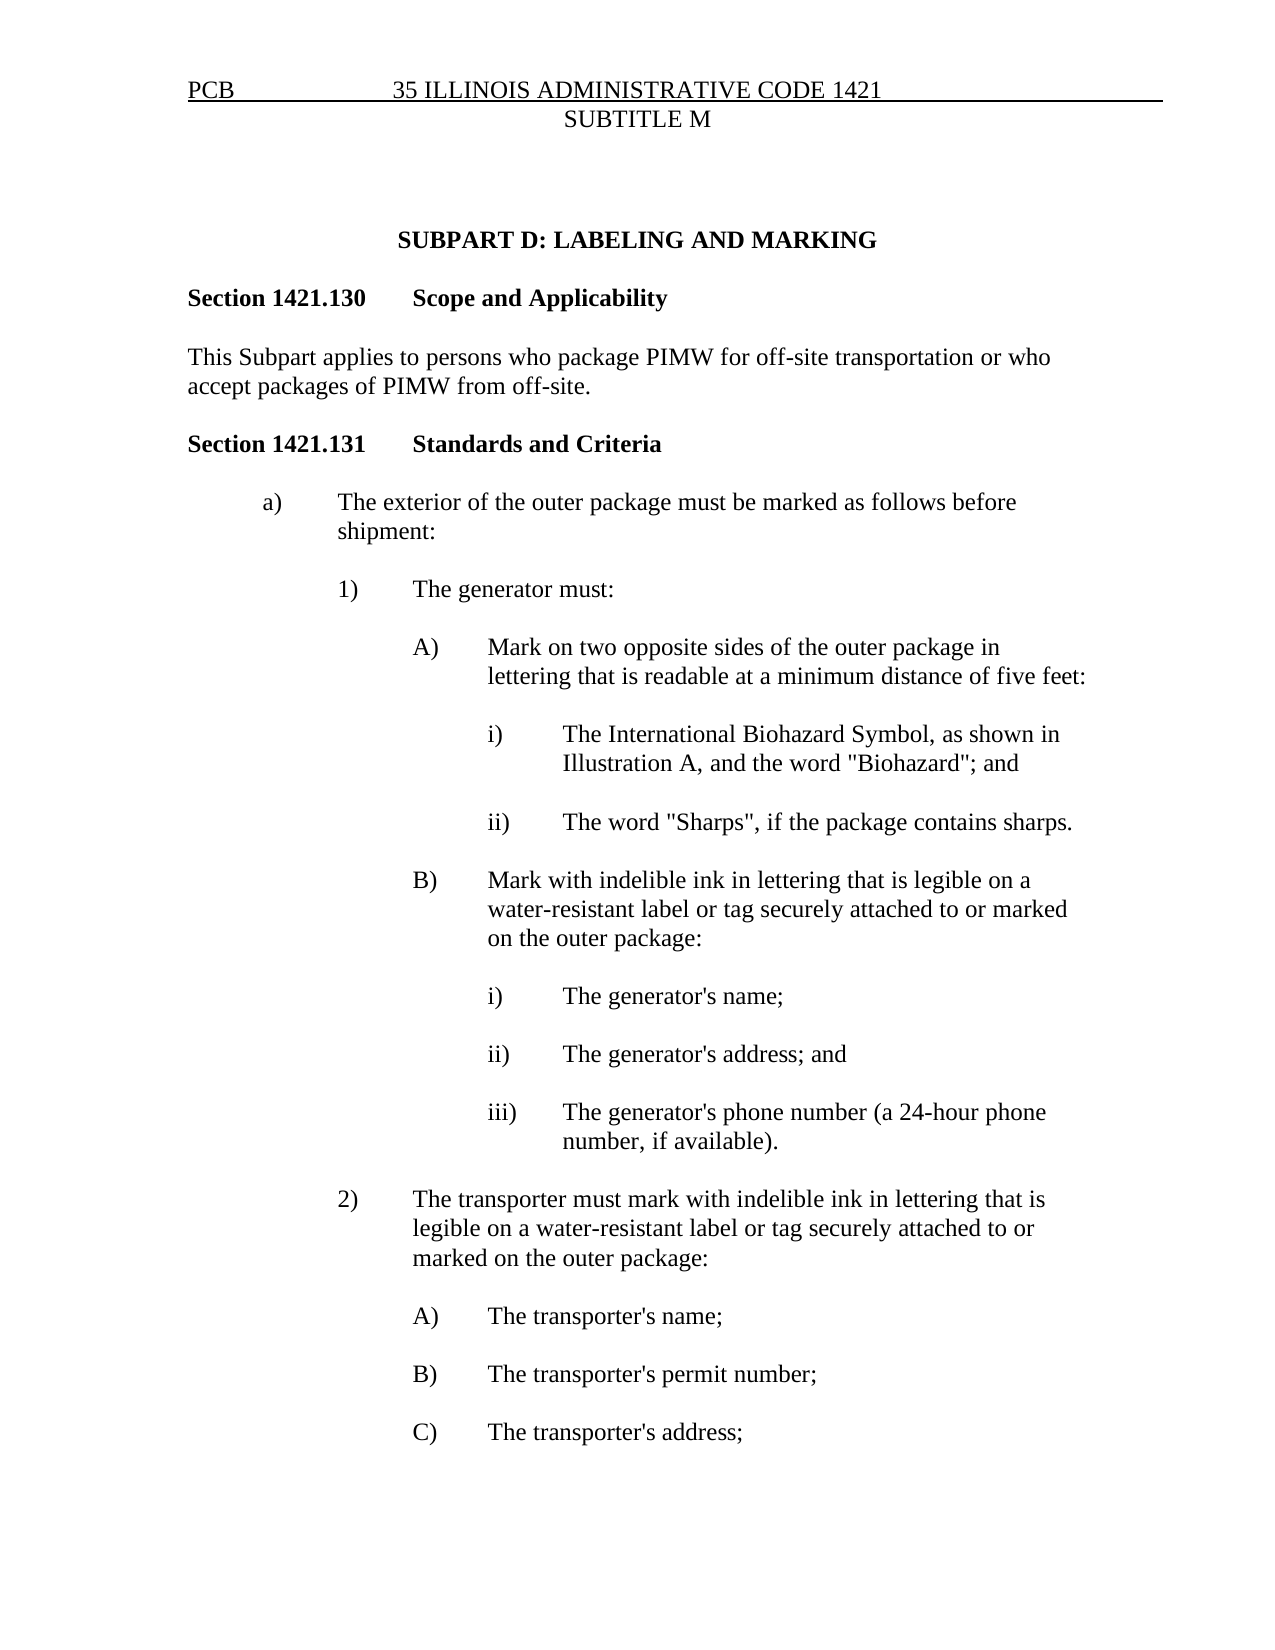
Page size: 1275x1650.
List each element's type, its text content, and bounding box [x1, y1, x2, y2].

text 2) The transporter must mark with indelible ink in lettering that is legible on a water-resistant label or tag securely attached to or marked on the outer package: [337, 1184, 1087, 1271]
text i) The International Biohazard Symbol, as shown in Illustration A, and the word "Biohazard"; and [487, 719, 1087, 777]
text a) The exterior of the outer package must be marked as follows before shipment: [262, 487, 1087, 545]
subtitle SUBPART D: LABELING AND MARKING [187, 225, 1087, 254]
subtitle Section 1421.131 Standards and Criteria [187, 429, 1087, 458]
text iii) The generator's phone number (a 24-hour phone number, if available). [487, 1097, 1087, 1155]
subtitle Section 1421.130 Scope and Applicability [187, 283, 1087, 312]
text ii) The generator's address; and [487, 1039, 1087, 1068]
text B) The transporter's permit number; [412, 1359, 1087, 1388]
text B) Mark with indelible ink in lettering that is legible on a water-resistant label or tag securely attached to or marked on the outer package: [412, 864, 1087, 952]
text C) The transporter's address; [412, 1417, 1087, 1446]
text 1) The generator must: [337, 574, 1087, 603]
text A) Mark on two opposite sides of the outer package in lettering that is readable at a minimum distance of five feet: [412, 632, 1087, 690]
text ii) The word "Sharps", if the package contains sharps. [487, 806, 1087, 836]
text i) The generator's name; [487, 981, 1087, 1010]
text This Subpart applies to persons who package PIMW for off-site transportation or who accept packages of PIMW from off-site. [187, 341, 1087, 399]
text A) The transporter's name; [412, 1301, 1087, 1329]
